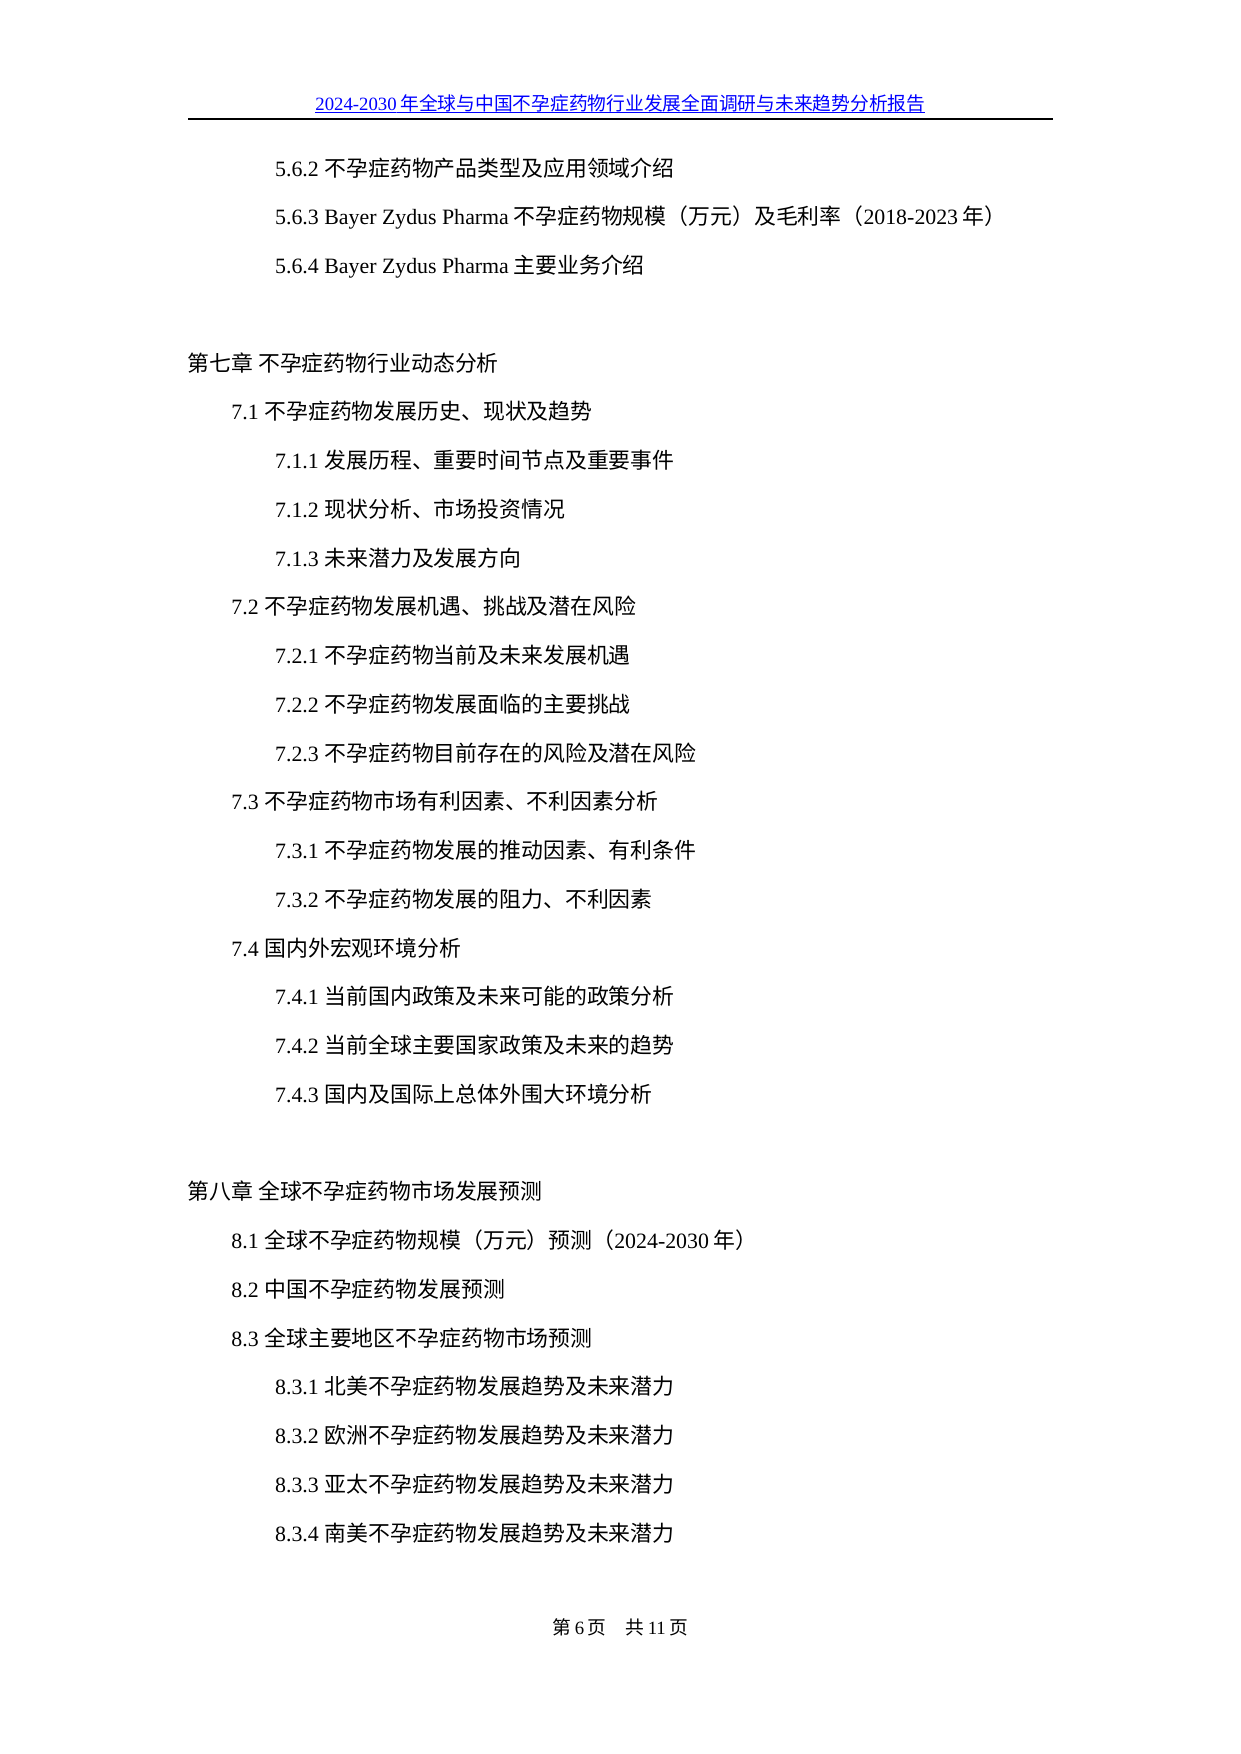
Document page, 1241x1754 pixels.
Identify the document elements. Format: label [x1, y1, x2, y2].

text [187, 150, 1053, 1548]
